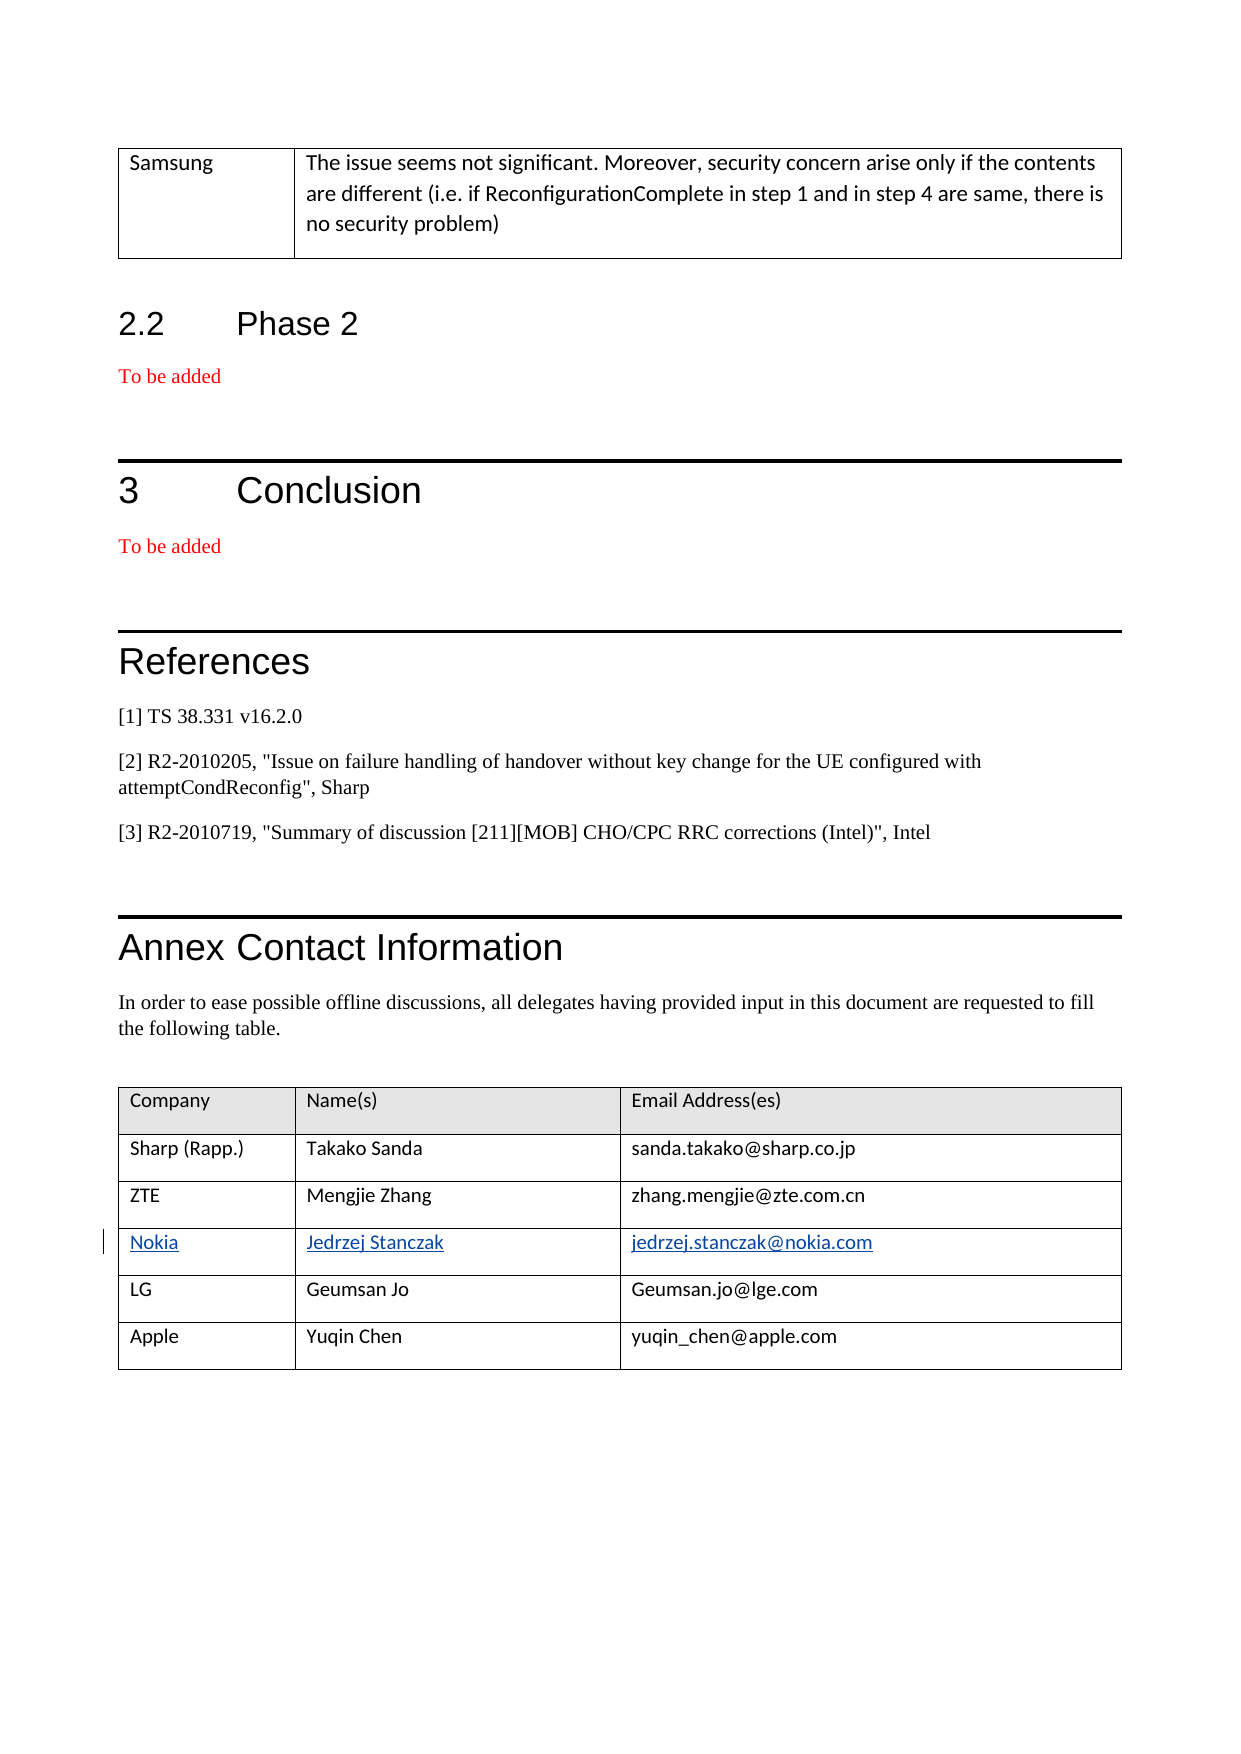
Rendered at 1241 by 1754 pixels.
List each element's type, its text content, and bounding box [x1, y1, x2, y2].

table_cell Takako Sanda [296, 1135, 620, 1181]
table_cell Mengjie Zhang [296, 1182, 620, 1228]
table_cell Apple [119, 1323, 295, 1369]
subtitle 3 Conclusion [118, 463, 1122, 512]
table_cell Geumsan Jo [296, 1276, 620, 1322]
table_cell sanda.takako@sharp.co.jp [621, 1135, 1121, 1181]
text [1] TS 38.331 v16.2.0 [118, 704, 1122, 728]
table_cell ZTE [119, 1182, 295, 1228]
table_cell [119, 1229, 295, 1275]
subtitle 2.2 Phase 2 [118, 303, 1122, 342]
text [2] R2-2010205, "Issue on failure handling of handover without key change for the UE configured with attemptCondReconfig", Sharp [118, 749, 1122, 799]
text In order to ease possible offline discussions, all delegates having provided input in this document are requested to fill the following table. [118, 990, 1122, 1040]
table_header Company [119, 1088, 295, 1134]
text To be added [118, 364, 1122, 388]
table_cell Sharp (Rapp.) [119, 1135, 295, 1181]
text [3] R2-2010719, "Summary of discussion [211][MOB] CHO/CPC RRC corrections (Intel)", Intel [118, 820, 1122, 844]
table_cell zhang.mengjie@zte.com.cn [621, 1182, 1121, 1228]
subtitle References [118, 633, 1122, 682]
table_cell The issue seems not significant. Moreover, security concern arise only if the contents are different (i.e. if ReconfigurationComplete in step 1 and in step 4 are same, there is no security problem) [295, 149, 1121, 258]
table_cell Geumsan.jo@lge.com [621, 1276, 1121, 1322]
subtitle Annex Contact Information [118, 919, 1122, 968]
table_cell LG [119, 1276, 295, 1322]
table_cell [296, 1229, 620, 1275]
table_cell yuqin_chen@apple.com [621, 1323, 1121, 1369]
table_cell Samsung [119, 149, 294, 258]
text To be added [118, 534, 1122, 558]
table_header Name(s) [296, 1088, 620, 1134]
table_cell [621, 1229, 1121, 1275]
table_header Email Address(es) [621, 1088, 1121, 1134]
table_cell Yuqin Chen [296, 1323, 620, 1369]
